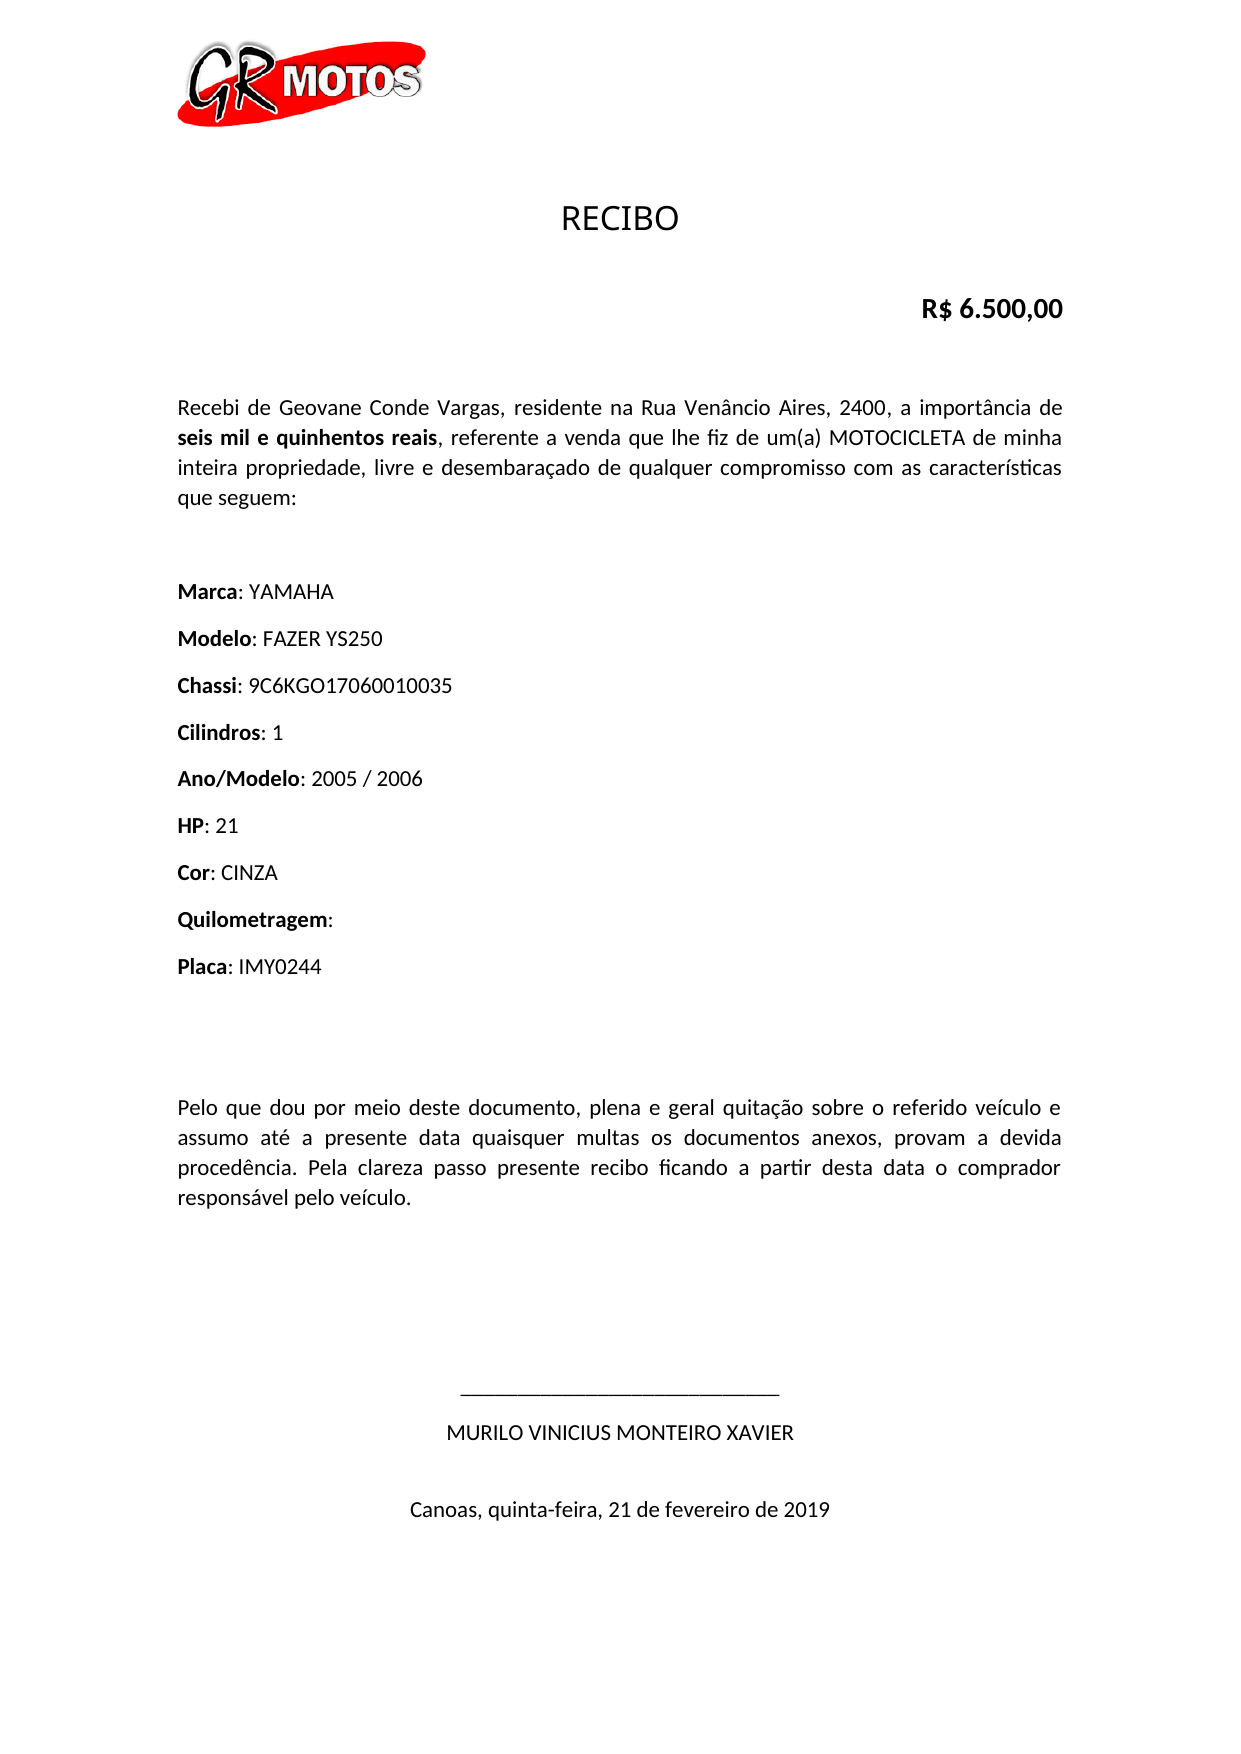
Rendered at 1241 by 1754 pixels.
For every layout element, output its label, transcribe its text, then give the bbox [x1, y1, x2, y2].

text Pelo que dou por meio deste documento, plena e geral quitação sobre o referido veículo e assumo até a presente data quaisquer multas os documentos anexos, provam a devida procedência. Pela clareza passo presente recibo ficando a partir desta data o comprador responsável pelo veículo. [177, 1093, 1063, 1211]
text HP: 21 [177, 811, 1063, 839]
text Recebi de Geovane Conde Vargas, residente na Rua Venâncio Aires, 2400, a importância de seis mil e quinhentos reais, referente a venda que lhe fiz de um(a) MOTOCICLETA de minha inteira propriedade, livre e desembaraçado de qualquer compromisso com as características que seguem: [177, 393, 1063, 511]
text Cilindros: 1 [177, 718, 1063, 746]
text Cor: CINZA [177, 858, 1063, 886]
text Ano/Modelo: 2005 / 2006 [177, 764, 1063, 792]
subtitle RECIBO [177, 195, 1063, 240]
text Quilometragem: [177, 905, 1063, 933]
text ____________________________ [177, 1371, 1063, 1399]
text Modelo: FAZER YS250 [177, 624, 1063, 652]
text Chassi: 9C6KGO17060010035 [177, 671, 1063, 699]
text Canoas, quinta-feira, 21 de fevereiro de 2019 [177, 1495, 1063, 1523]
text R$ 6.500,00 [177, 291, 1063, 326]
text Marca: YAMAHA [177, 577, 1063, 605]
picture [177, 23, 461, 142]
text Placa: IMY0244 [177, 952, 1063, 980]
text MURILO VINICIUS MONTEIRO XAVIER [177, 1418, 1063, 1446]
